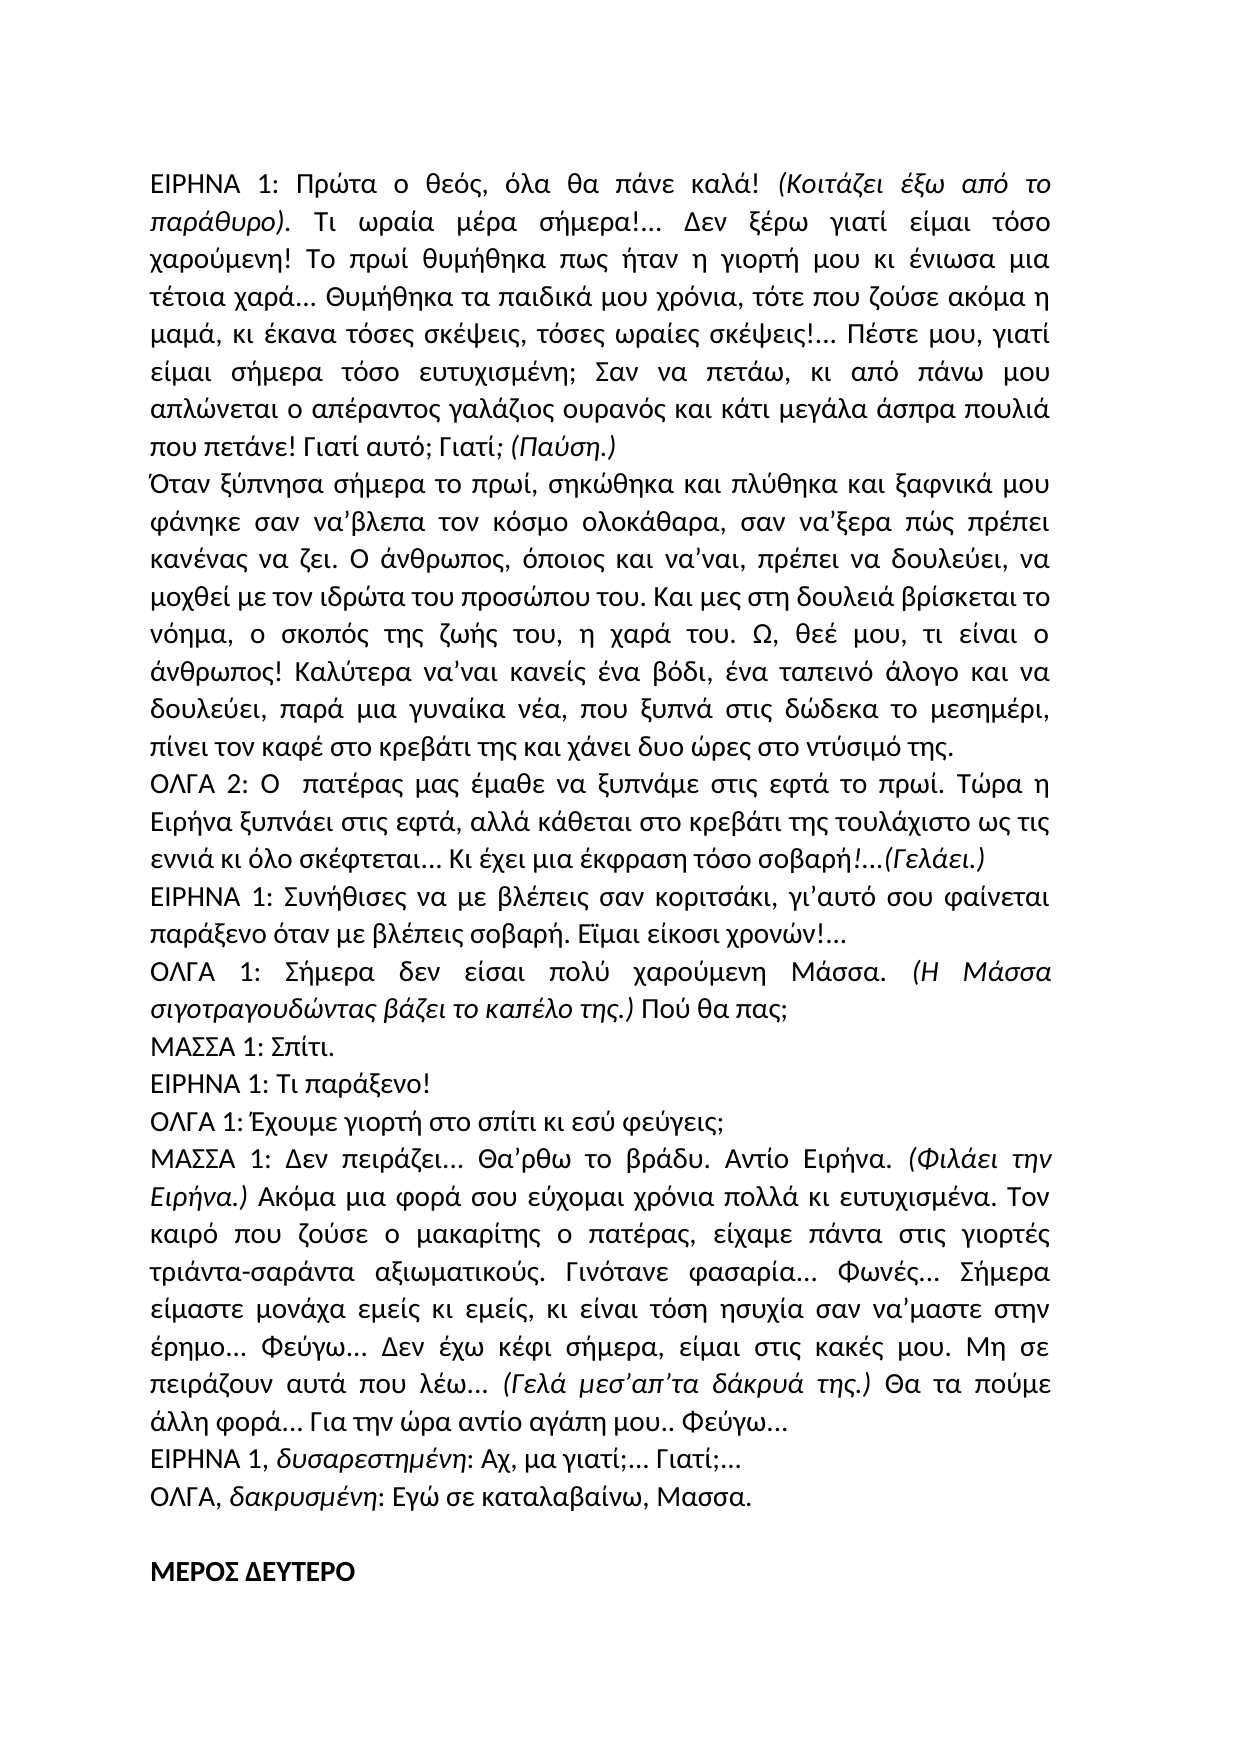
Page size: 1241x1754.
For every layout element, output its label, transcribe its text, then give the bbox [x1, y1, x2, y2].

text ΕΙΡΗΝΑ 1: Πρώτα ο θεός, όλα θα πάνε καλά! (Κοιτάζει έξω από το παράθυρο). Τι ωραία μέρα σήμερα!... Δεν ξέρω γιατί είμαι τόσο χαρούμενη! Το πρωί θυμήθηκα πως ήταν η γιορτή μου κι ένιωσα μια τέτοια χαρά... Θυμήθηκα τα παιδικά μου χρόνια, τότε που ζούσε ακόμα η μαμά, κι έκανα τόσες σκέψεις, τόσες ωραίες σκέψεις!... Πέστε μου, γιατί είμαι σήμερα τόσο ευτυχισμένη; Σαν να πετάω, κι από πάνω μου απλώνεται ο απέραντος γαλάζιος ουρανός και κάτι μεγάλα άσπρα πουλιά που πετάνε! Γιατί αυτό; Γιατί; (Παύση.) [150, 164, 1051, 464]
text ΟΛΓΑ 1: Σήμερα δεν είσαι πολύ χαρούμενη Μάσσα. (Η Μάσσα σιγοτραγουδώντας βάζει το καπέλο της.) Πού θα πας; [150, 952, 1051, 1027]
text ΜΑΣΣΑ 1: Δεν πειράζει... Θα’ρθω το βράδυ. Αντίο Ειρήνα. (Φιλάει την Ειρήνα.) Ακόμα μια φορά σου εύχομαι χρόνια πολλά κι ευτυχισμένα. Τον καιρό που ζούσε ο μακαρίτης ο πατέρας, είχαμε πάντα στις γιορτές τριάντα-σαράντα αξιωματικούς. Γινότανε φασαρία... Φωνές... Σήμερα είμαστε μονάχα εμείς κι εμείς, κι είναι τόση ησυχία σαν να’μαστε στην έρημο... Φεύγω... Δεν έχω κέφι σήμερα, είμαι στις κακές μου. Μη σε πειράζουν αυτά που λέω... (Γελά μεσ’απ’τα δάκρυά της.) Θα τα πούμε άλλη φορά... Για την ώρα αντίο αγάπη μου.. Φεύγω... [150, 1139, 1051, 1439]
text ΟΛΓΑ, δακρυσμένη: Εγώ σε καταλαβαίνω, Μασσα. [150, 1477, 1051, 1514]
text ΕΙΡΗΝΑ 1: Τι παράξενο! [150, 1064, 1051, 1102]
text Όταν ξύπνησα σήμερα το πρωί, σηκώθηκα και πλύθηκα και ξαφνικά μου φάνηκε σαν να’βλεπα τον κόσμο ολοκάθαρα, σαν να’ξερα πώς πρέπει κανένας να ζει. Ο άνθρωπος, όποιος και να’ναι, πρέπει να δουλεύει, να μοχθεί με τον ιδρώτα του προσώπου του. Και μες στη δουλειά βρίσκεται το νόημα, ο σκοπός της ζωής του, η χαρά του. Ω, θεέ μου, τι είναι ο άνθρωπος! Καλύτερα να’ναι κανείς ένα βόδι, ένα ταπεινό άλογο και να δουλεύει, παρά μια γυναίκα νέα, που ξυπνά στις δώδεκα το μεσημέρι, πίνει τον καφέ στο κρεβάτι της και χάνει δυο ώρες στο ντύσιμό της. [150, 464, 1051, 764]
text ΕΙΡΗΝΑ 1: Συνήθισες να με βλέπεις σαν κοριτσάκι, γι’αυτό σου φαίνεται παράξενο όταν με βλέπεις σοβαρή. Εϊμαι είκοσι χρονών!... [150, 877, 1051, 952]
list ΜΕΡΟΣ ΔΕΥΤΕΡΟ [150, 1552, 1051, 1589]
text ΟΛΓΑ 2: Ο πατέρας μας έμαθε να ξυπνάμε στις εφτά το πρωί. Τώρα η Ειρήνα ξυπνάει στις εφτά, αλλά κάθεται στο κρεβάτι της τουλάχιστο ως τις εννιά κι όλο σκέφτεται... Κι έχει μια έκφραση τόσο σοβαρή!...(Γελάει.) [150, 764, 1051, 877]
text ΕΙΡΗΝΑ 1, δυσαρεστημένη: Αχ, μα γιατί;... Γιατί;... [150, 1439, 1051, 1477]
text ΜΑΣΣΑ 1: Σπίτι. [150, 1027, 1051, 1064]
text ΟΛΓΑ 1: Έχουμε γιορτή στο σπίτι κι εσύ φεύγεις; [150, 1102, 1051, 1139]
